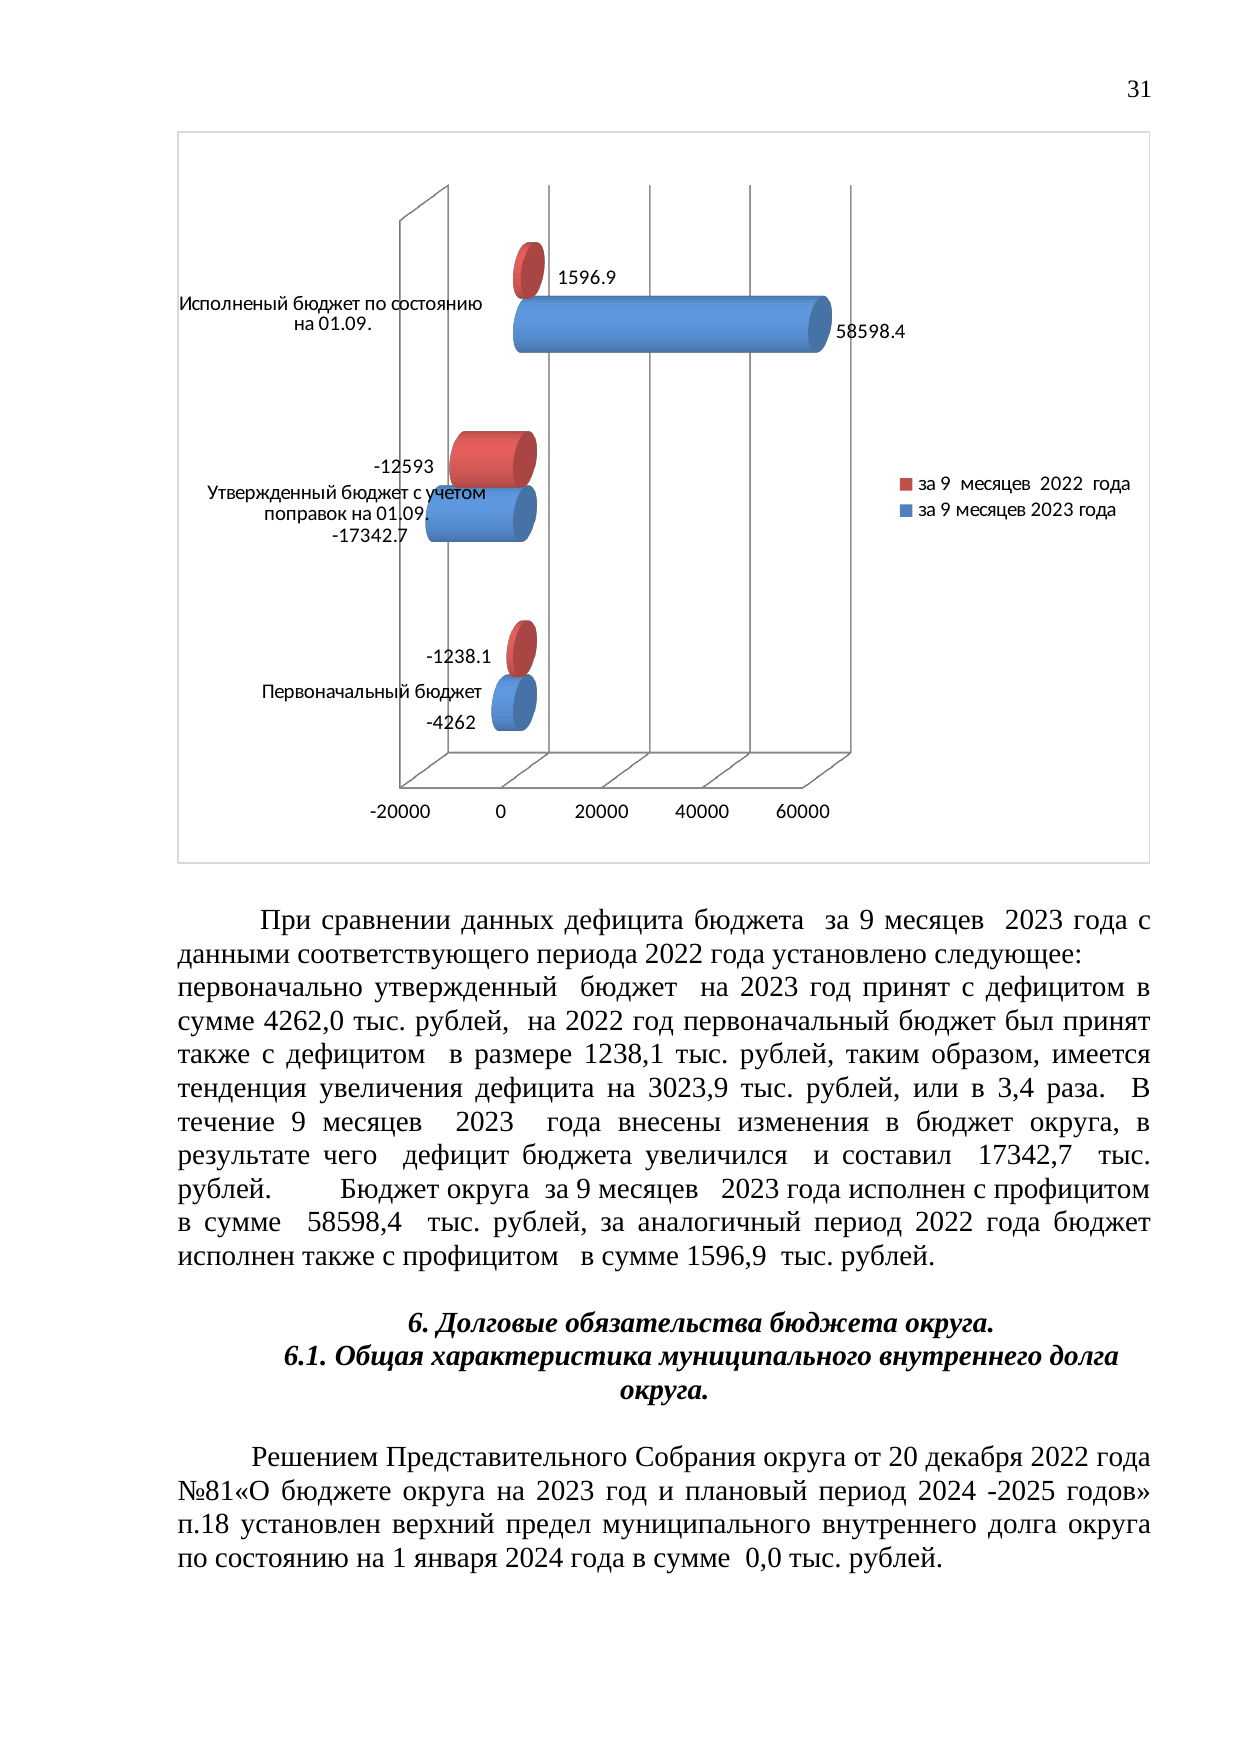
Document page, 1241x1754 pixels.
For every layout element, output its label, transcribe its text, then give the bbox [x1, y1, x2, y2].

text 6.1. Общая характеристика муниципального внутреннего долга округа. [177, 1338, 1152, 1406]
text 6. Долговые обязательства бюджета округа. [177, 1305, 1152, 1338]
text Решением Представительного Собрания округа от 20 декабря 2022 года №81«О бюджете округа на 2023 год и плановый период 2024 -2025 годов» п.18 установлен верхний предел муниципального внутреннего долга округа по состоянию на 1 января 2024 года в сумме 0,0 тыс. рублей. [177, 1439, 1152, 1573]
text При сравнении данных дефицита бюджета за 9 месяцев 2023 года с данными соответствующего периода 2022 года установлено следующее: [177, 902, 1152, 969]
text первоначально утвержденный бюджет на 2023 год принят с дефицитом в сумме 4262,0 тыс. рублей, на 2022 год первоначальный бюджет был принят также с дефицитом в размере 1238,1 тыс. рублей, таким образом, имеется тенденция увеличения дефицита на 3023,9 тыс. рублей, или в 3,4 раза. В течение 9 месяцев 2023 года внесены изменения в бюджет округа, в результате чего дефицит бюджета увеличился и составил 17342,7 тыс. рублей. Бюджет округа за 9 месяцев 2023 года исполнен с профицитом в сумме 58598,4 тыс. рублей, за аналогичный период 2022 года бюджет исполнен также с профицитом в сумме 1596,9 тыс. рублей. [177, 969, 1152, 1271]
